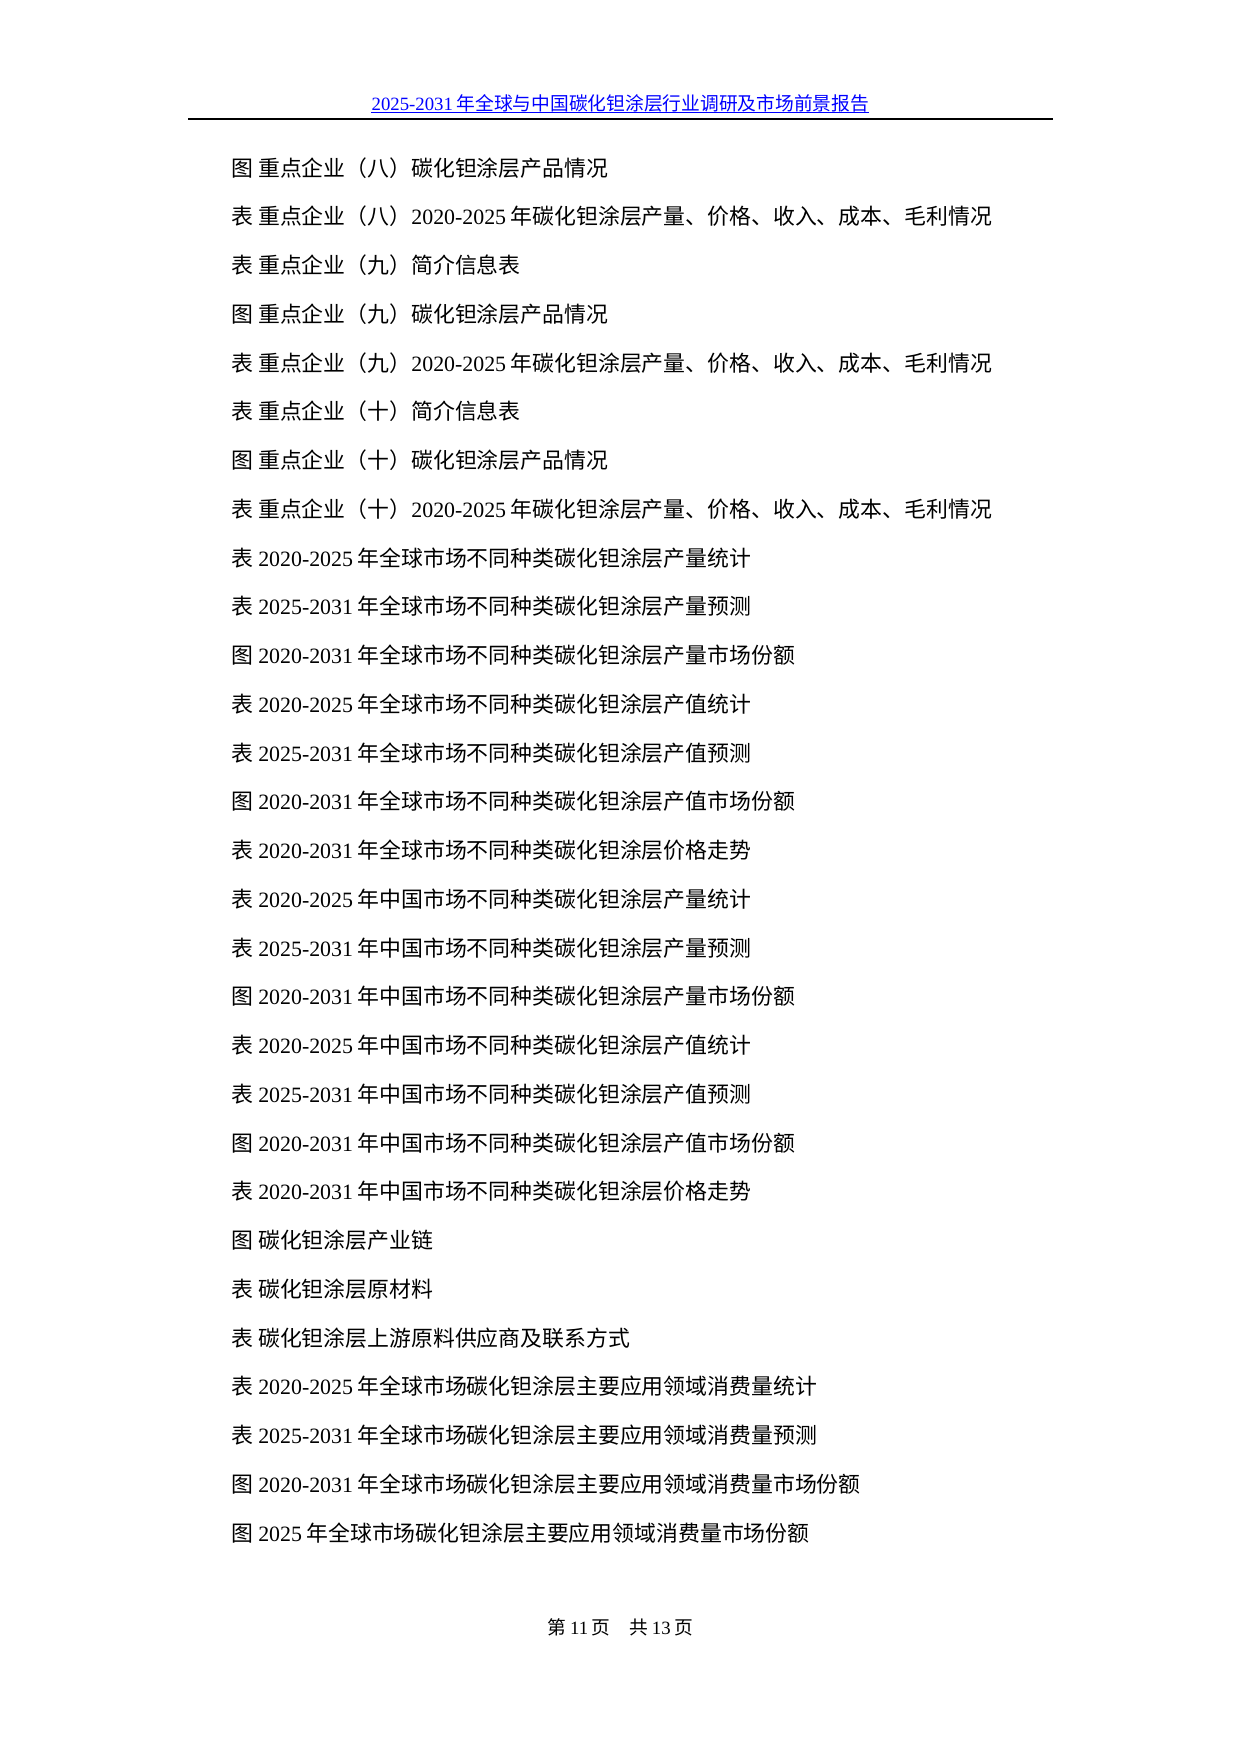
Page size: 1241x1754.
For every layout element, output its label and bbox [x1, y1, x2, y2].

text [187, 150, 1053, 1548]
